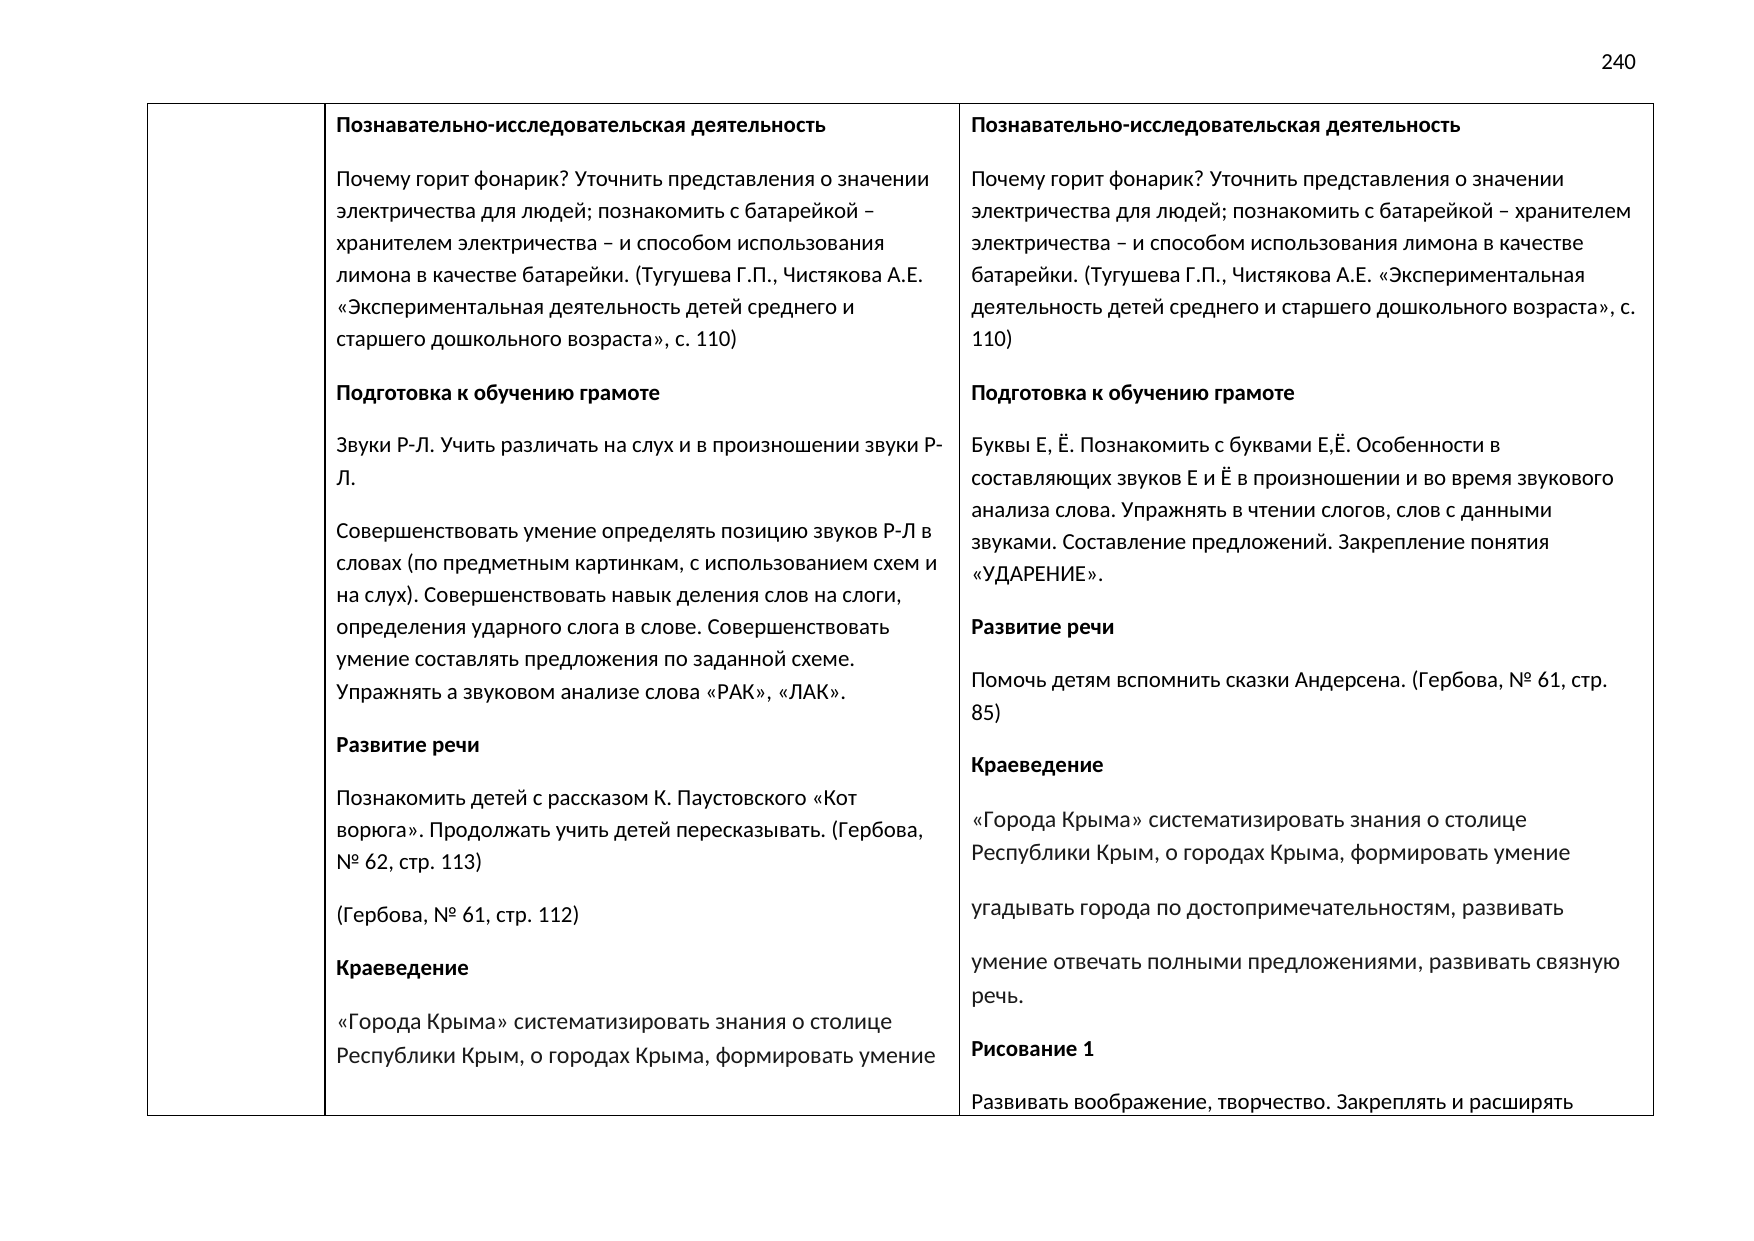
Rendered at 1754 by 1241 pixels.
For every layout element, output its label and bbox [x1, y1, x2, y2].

table_cell [960, 104, 1653, 1115]
table_cell [326, 104, 959, 1115]
